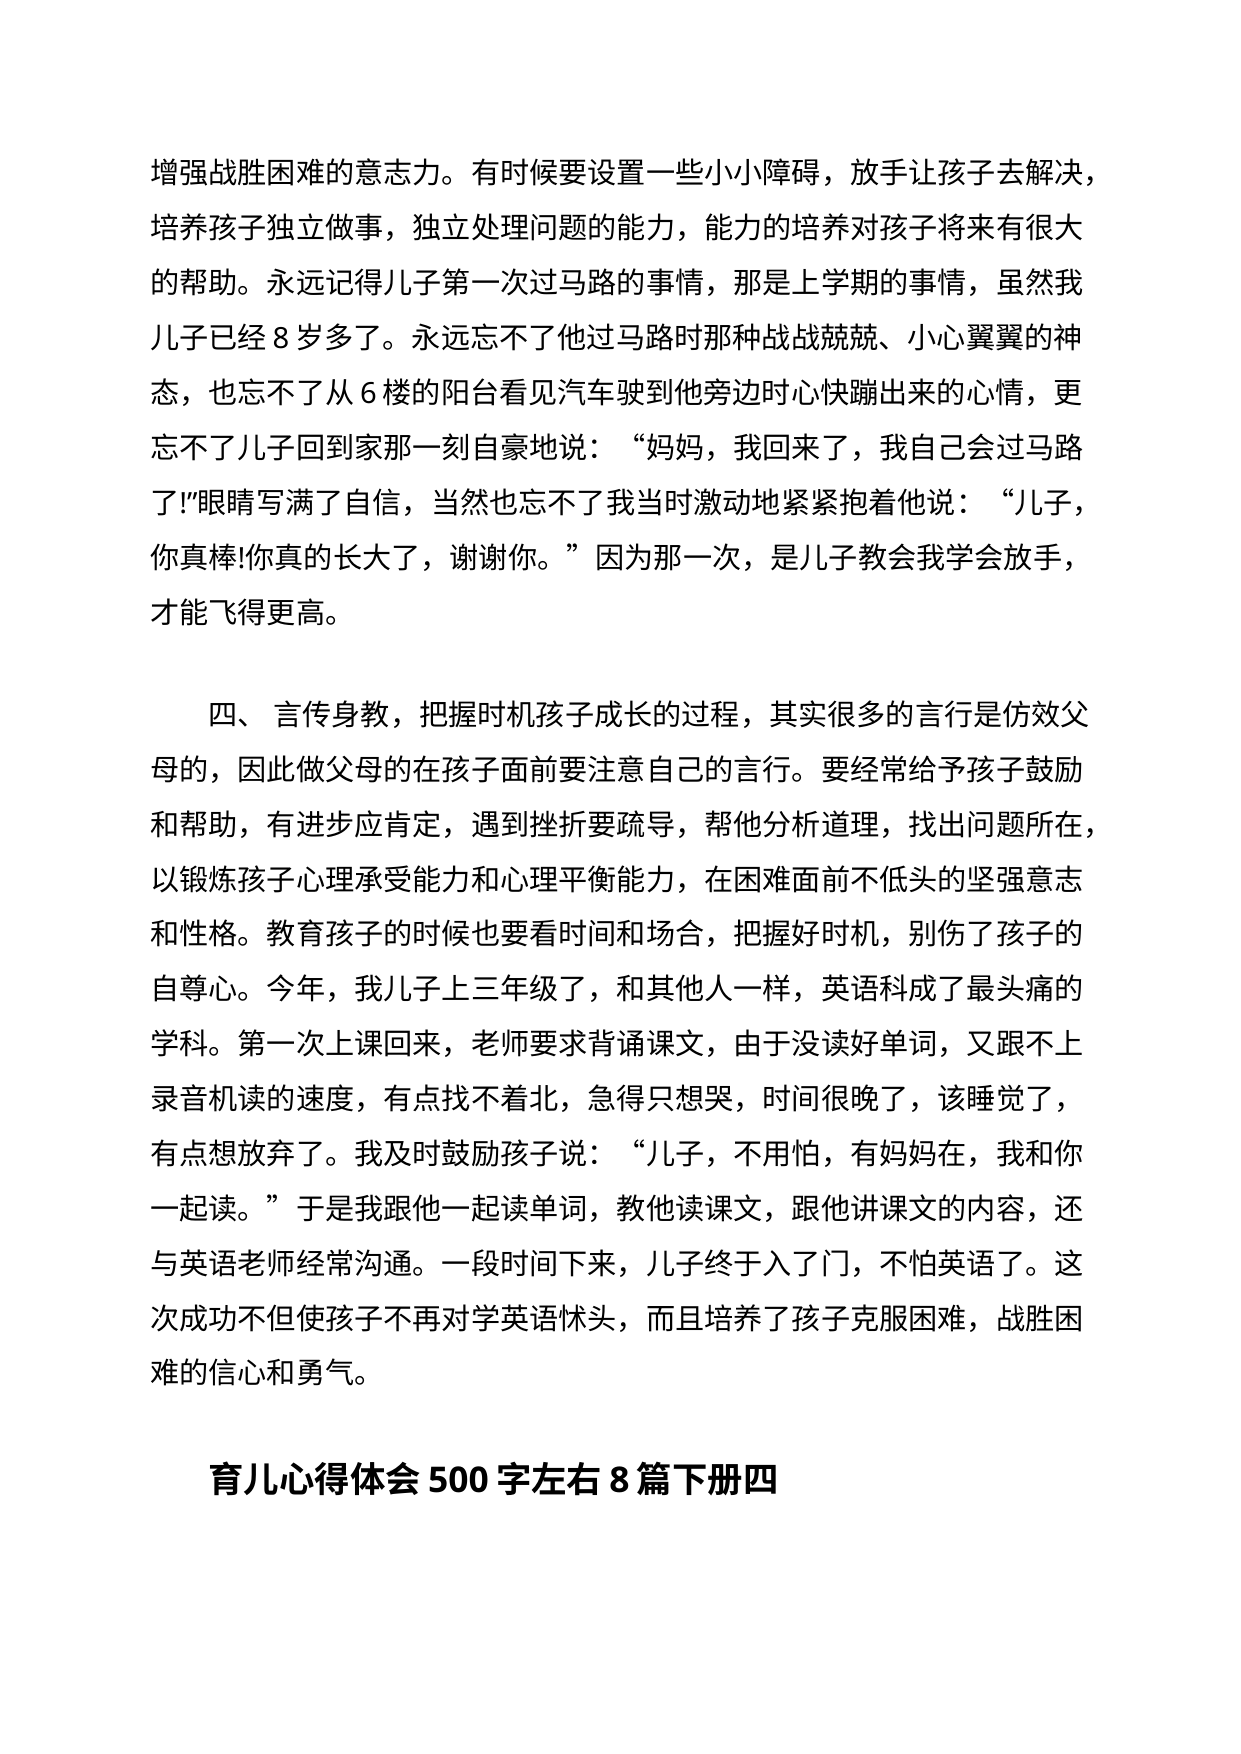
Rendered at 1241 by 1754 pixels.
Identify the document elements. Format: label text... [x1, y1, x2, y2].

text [150, 150, 1090, 632]
text 四、 言传身教，把握时机孩子成长的过程，其实很多的言行是仿效父母的，因此做父母的在孩子面前要注意自己的言行。要经常给予孩子鼓励和帮助，有进步应肯定，遇到挫折要疏导，帮他分析道理，找出问题所在，以锻炼孩子心理承受能力和心理平衡能力，在困难面前不低头的坚强意志和性格。教育孩子的时候也要看时间和场合，把握好时机，别伤了孩子的自尊心。今年，我儿子上三年级了，和其他人一样，英语科成了最头痛的学科。第一次上课回来，老师要求背诵课文，由于没读好单词，又跟不上录音机读的速度，有点找不着北，急得只想哭，时间很晚了，该睡觉了，有点想放弃了。我及时鼓励孩子说：“儿子，不用怕，有妈妈在，我和你一起读。”于是我跟他一起读单词，教他读课文，跟他讲课文的内容，还与英语老师经常沟通。一段时间下来，儿子终于入了门，不怕英语了。这次成功不但使孩子不再对学英语怵头，而且培养了孩子克服困难，战胜困难的信心和勇气。 [150, 691, 1090, 1392]
text 育儿心得体会500字左右8篇下册四 [150, 1452, 1090, 1503]
